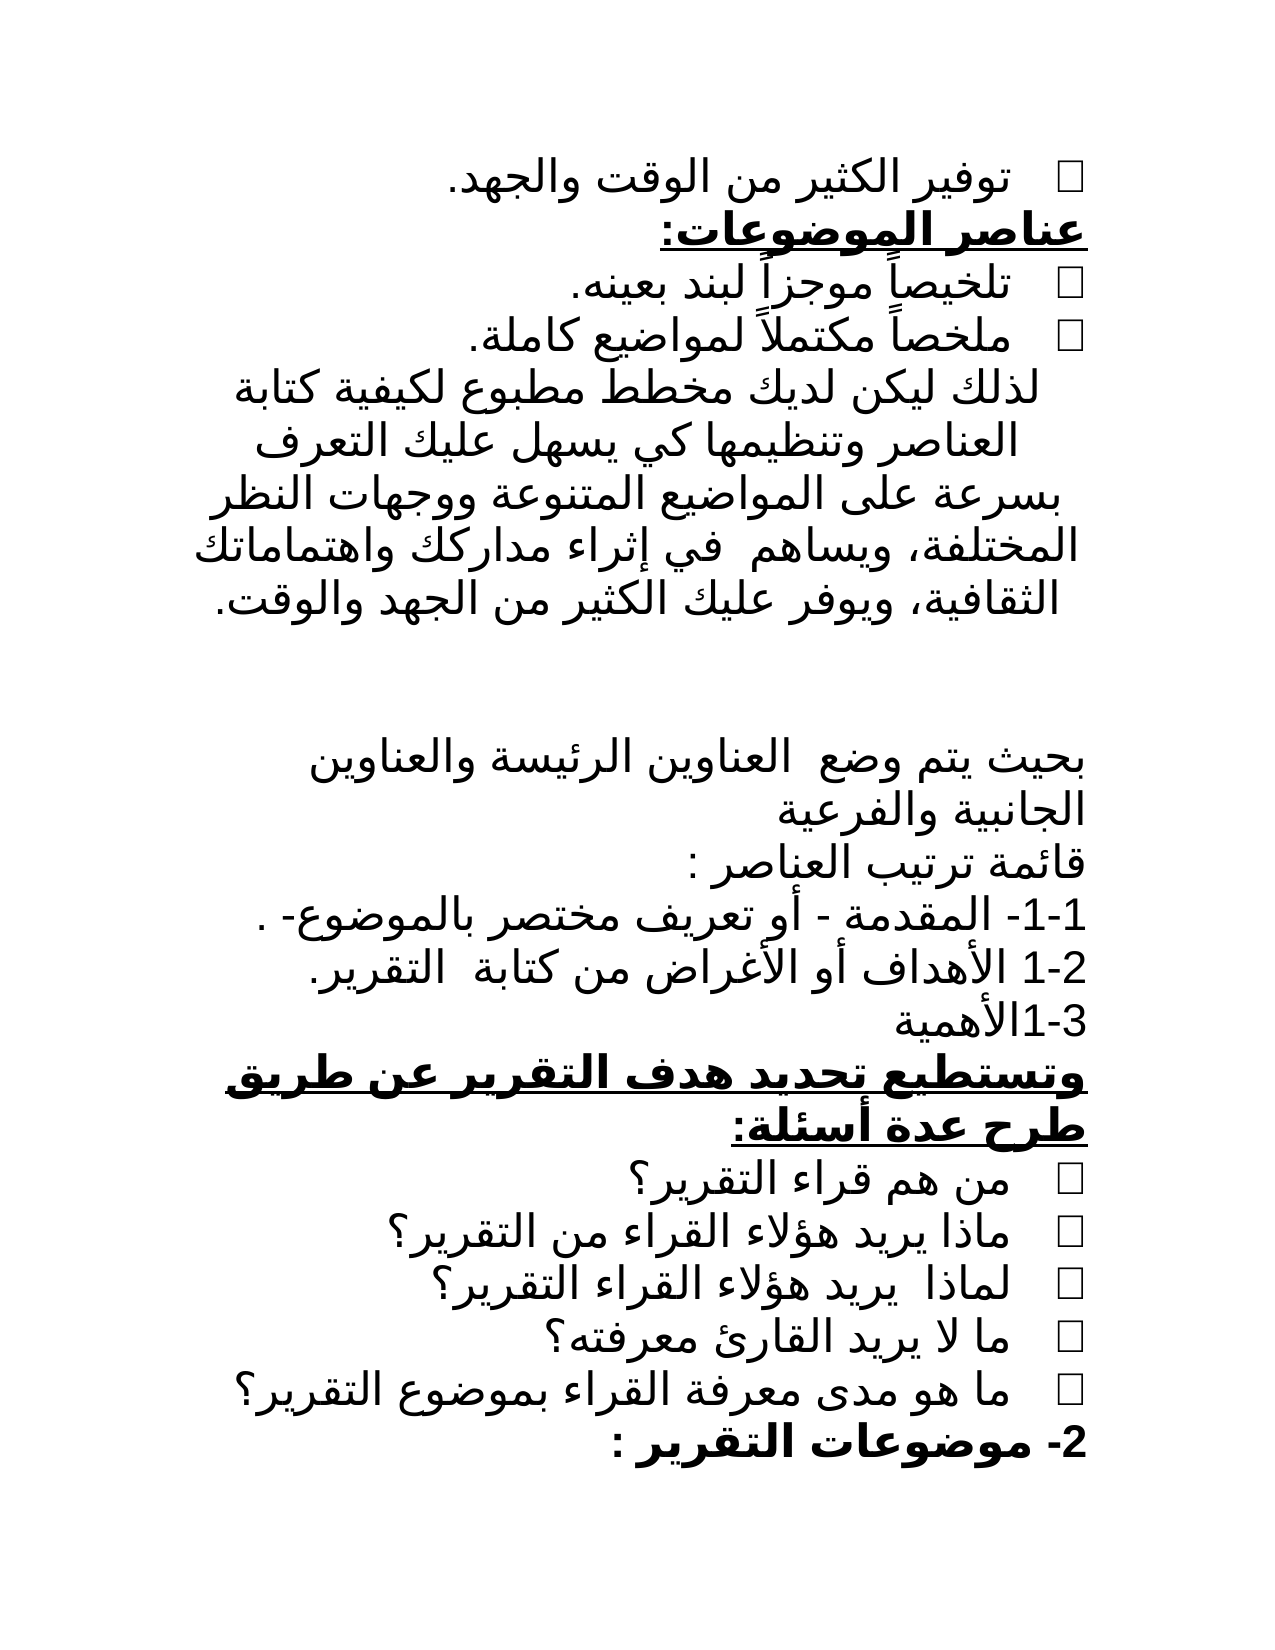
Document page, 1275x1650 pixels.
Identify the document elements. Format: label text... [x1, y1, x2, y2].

text عناصر الموضوعات: [187, 203, 1087, 255]
list ملخصاً مكتملاً لمواضيع كاملة. [187, 308, 1087, 361]
text بحيث يتم وضع العناوين الرئيسة والعناوين الجانبية والفرعية [187, 730, 1087, 835]
list لماذا يريد هؤلاء القراء التقرير؟ [187, 1257, 1087, 1309]
list ما هو مدى معرفة القراء بموضوع التقرير؟ [187, 1362, 1087, 1415]
text 1-2 الأهداف أو الأغراض من كتابة التقرير. [187, 941, 1087, 993]
list من هم قراء التقرير؟ [187, 1151, 1087, 1204]
list ماذا يريد هؤلاء القراء من التقرير؟ [187, 1204, 1087, 1257]
text قائمة ترتيب العناصر : [187, 835, 1087, 888]
list تلخيصاً موجزاً لبند بعينه. [187, 255, 1087, 308]
text 1-3الأهمية [187, 993, 1087, 1046]
text 1-1- المقدمة - أو تعريف مختصر بالموضوع- . [187, 888, 1087, 941]
list ما لا يريد القارئ معرفته؟ [187, 1309, 1087, 1362]
list توفير الكثير من الوقت والجهد. [187, 150, 1087, 203]
text لذلك ليكن لديك مخطط مطبوع لكيفية كتابة العناصر وتنظيمها كي يسهل عليك التعرف بسرعة على المواضيع المتنوعة ووجهات النظر المختلفة، ويساهم في إثراء مداركك واهتماماتك الثقافية، ويوفر عليك الكثير من الجهد والوقت. [187, 361, 1087, 624]
text 2- موضوعات التقرير : [187, 1415, 1087, 1468]
text وتستطيع تحديد هدف التقرير عن طريق طرح عدة أسئلة: [187, 1046, 1087, 1151]
